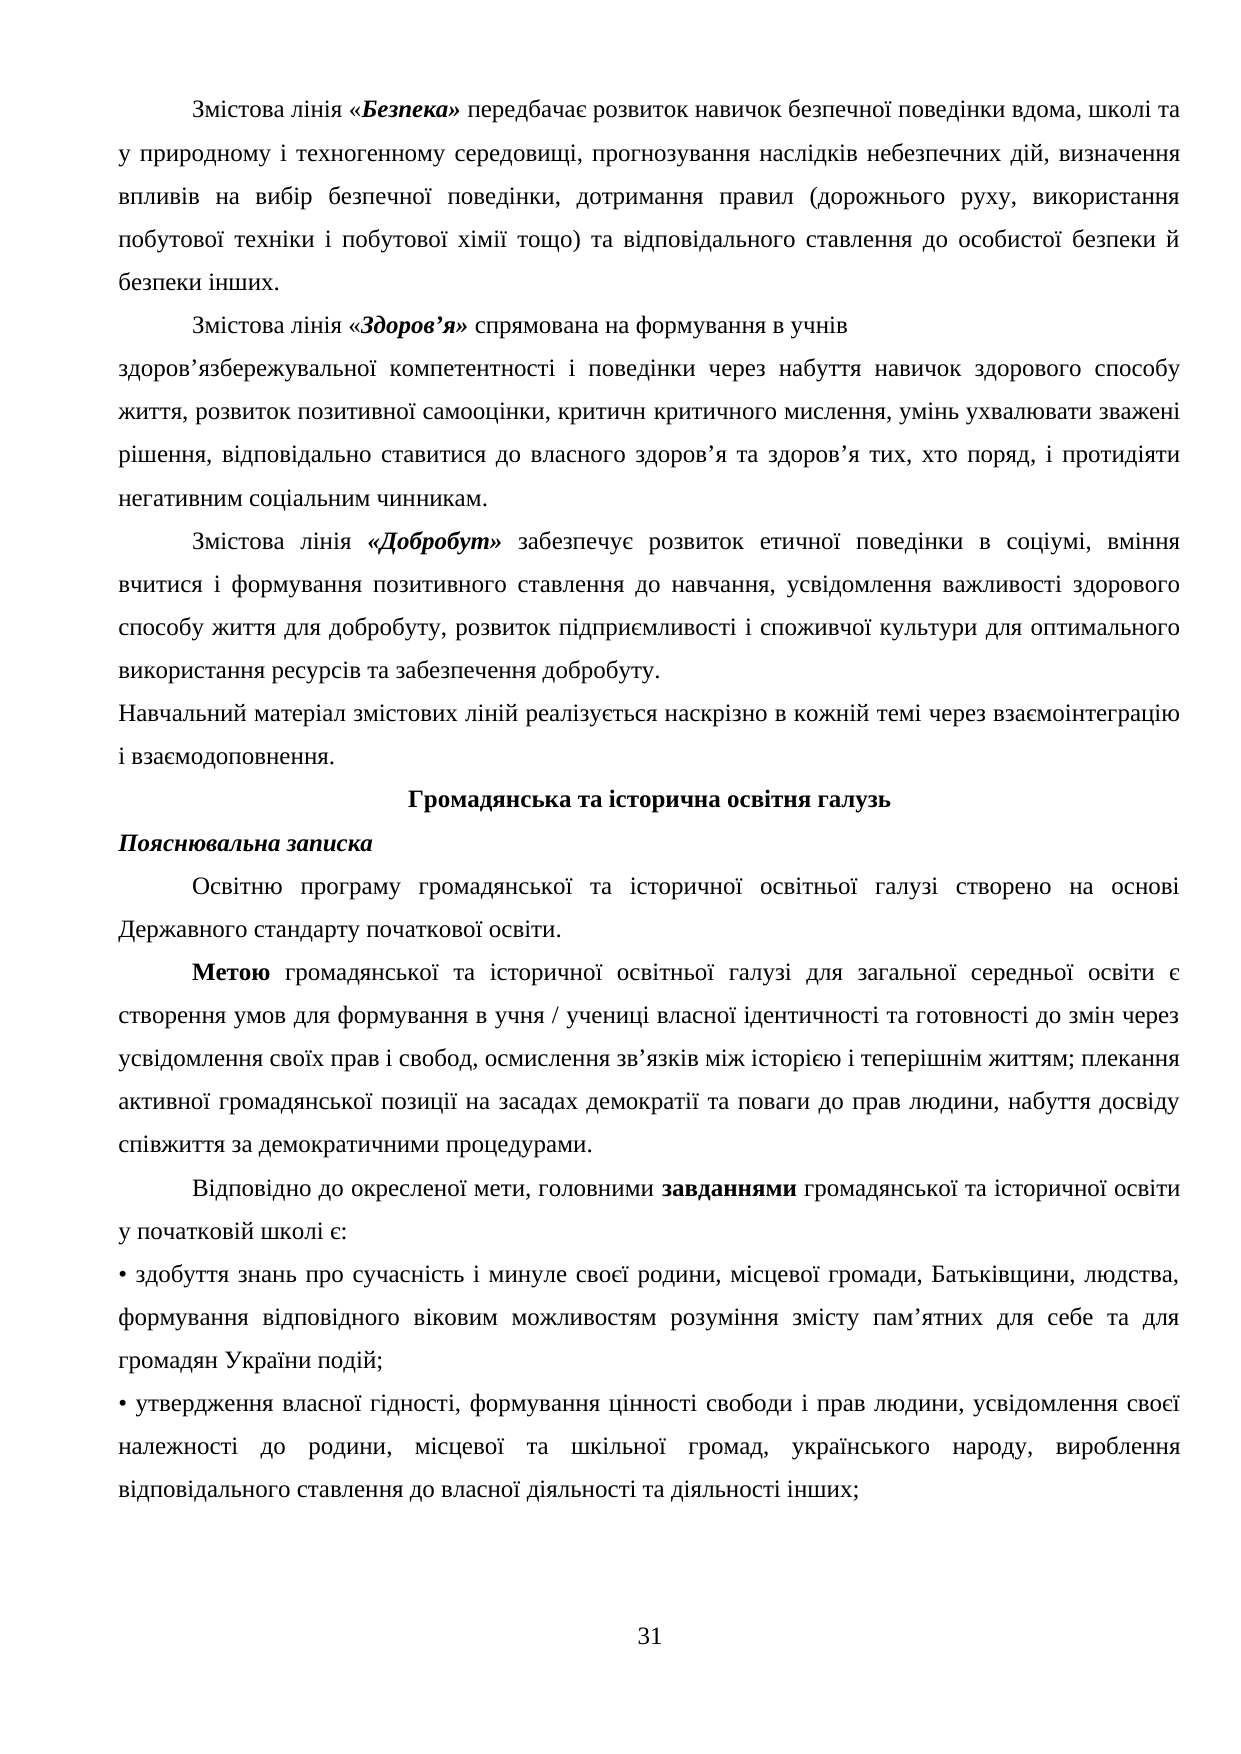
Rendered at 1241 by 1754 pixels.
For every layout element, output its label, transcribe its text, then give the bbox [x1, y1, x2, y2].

text Громадянська та історична освітня галузь [118, 784, 1181, 813]
text Метою громадянської та історичної освітньої галузі для загальної середньої освіти є створення умов для формування в учня / учениці власної ідентичності та готовності до змін через усвідомлення своїх прав і свобод, осмислення зв’язків між історією і теперішнім життям; плекання активної громадянської позиції на засадах демократії та поваги до прав людини, набуття досвіду співжиття за демократичними процедурами. [118, 957, 1181, 1158]
text Пояснювальна записка [118, 828, 1181, 856]
text Освітню програму громадянської та історичної освітньої галузі створено на основі Державного стандарту початкової освіти. [118, 871, 1181, 943]
text Відповідно до окресленої мети, головними завданнями громадянської та історичної освіти у початковій школі є: [118, 1173, 1181, 1244]
text • утвердження власної гідності, формування цінності свободи і прав людини, усвідомлення своєї належності до родини, місцевої та шкільної громад, українського народу, вироблення відповідального ставлення до власної діяльності та діяльності інших; [118, 1388, 1181, 1503]
text Навчальний матеріал змістових ліній реалізується наскрізно в кожній темі через взаємоінтеграцію і взаємодоповнення. [118, 698, 1181, 770]
text Змістова лінія «Здоров’я» спрямована на формування в учнів [118, 310, 1181, 339]
text Змістова лінія «Безпека» передбачає розвиток навичок безпечної поведінки вдома, школі та у природному і техногенному середовищі, прогнозування наслідків небезпечних дій, визначення впливів на вибір безпечної поведінки, дотримання правил (дорожнього руху, використання побутової техніки і побутової хімії тощо) та відповідального ставлення до особистої безпеки й безпеки інших. [118, 94, 1181, 296]
text здоров’язбережувальної компетентності і поведінки через набуття навичок здорового способу життя, розвиток позитивної самооцінки, критичн критичного мислення, умінь ухвалювати зважені рішення, відповідально ставитися до власного здоров’я та здоров’я тих, хто поряд, і протидіяти негативним соціальним чинникам. [118, 353, 1181, 511]
text Змістова лінія «Добробут» забезпечує розвиток етичної поведінки в соціумі, вміння вчитися і формування позитивного ставлення до навчання, усвідомлення важливості здорового способу життя для добробуту, розвиток підприємливості і споживчої культури для оптимального використання ресурсів та забезпечення добробуту. [118, 526, 1181, 684]
text • здобуття знань про сучасність і минуле своєї родини, місцевої громади, Батьківщини, людства, формування відповідного віковим можливостям розуміння змісту пам’ятних для себе та для громадян України подій; [118, 1259, 1181, 1374]
